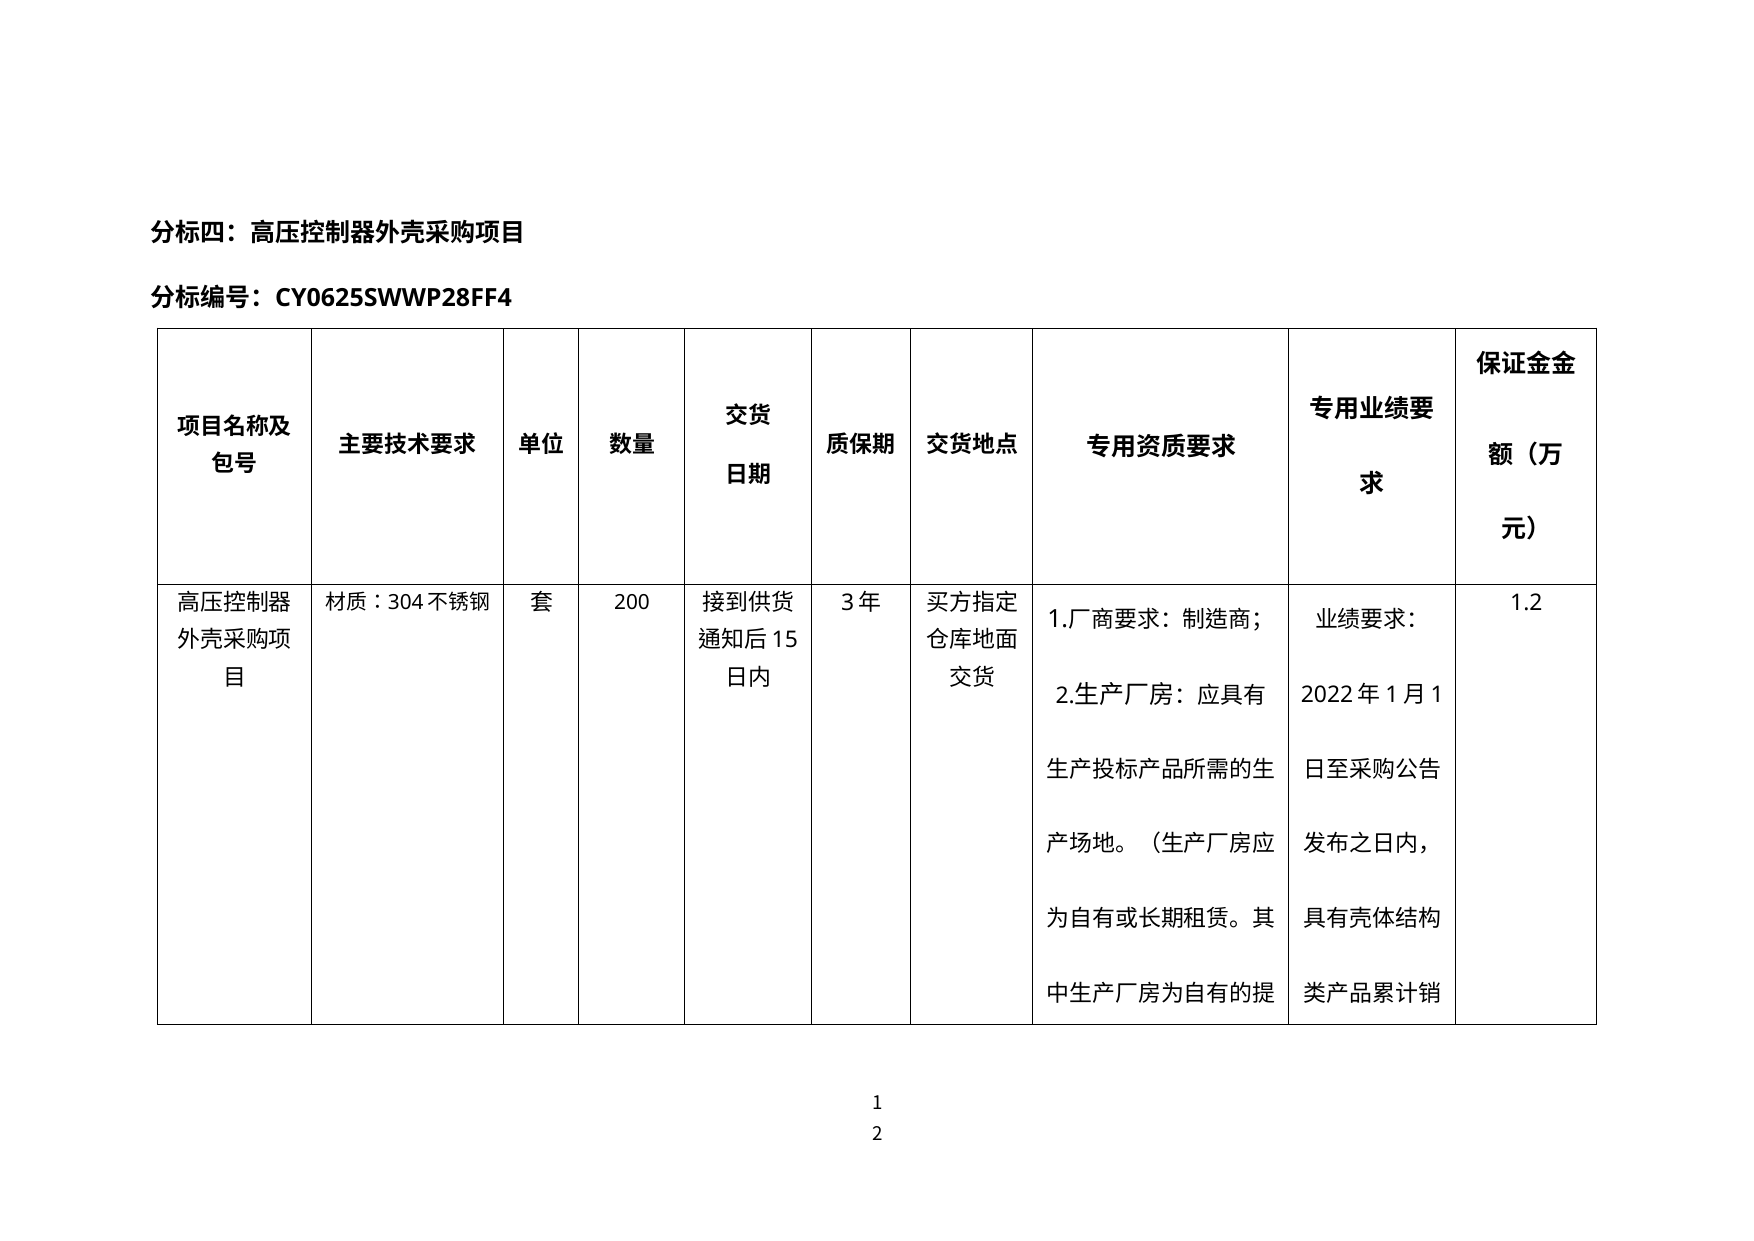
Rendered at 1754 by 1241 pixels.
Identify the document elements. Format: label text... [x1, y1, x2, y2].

table_cell 200 [579, 585, 684, 1024]
table_header 主要技术要求 [312, 329, 503, 584]
table_header 单位 [504, 329, 578, 584]
table_cell 接到供货通知后15日内 [685, 585, 811, 1024]
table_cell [1289, 585, 1455, 1024]
table_header 保证金金 额（万元） [1456, 329, 1596, 584]
table_cell 材质：304不锈钢 [312, 585, 503, 1024]
table_header 交货地点 [911, 329, 1032, 584]
table_header 质保期 [812, 329, 910, 584]
table_header 交货 日期 [685, 329, 811, 584]
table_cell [1033, 585, 1288, 1024]
table_header 数量 [579, 329, 684, 584]
text 分标编号：CY0625SWWP28FF4 [150, 263, 1604, 328]
table_cell 1.2 [1456, 585, 1596, 1024]
table_cell 3年 [812, 585, 910, 1024]
table_cell 套 [504, 585, 578, 1024]
table_header 项目名称及包号 [158, 329, 311, 584]
table_cell 高压控制器外壳采购项目 [158, 585, 311, 1024]
table_header 专用资质要求 [1033, 329, 1288, 584]
table_cell 买方指定仓库地面交货 [911, 585, 1032, 1024]
table_header 专用业绩要求 [1289, 329, 1455, 584]
text 分标四：高压控制器外壳采购项目 [150, 198, 1604, 263]
